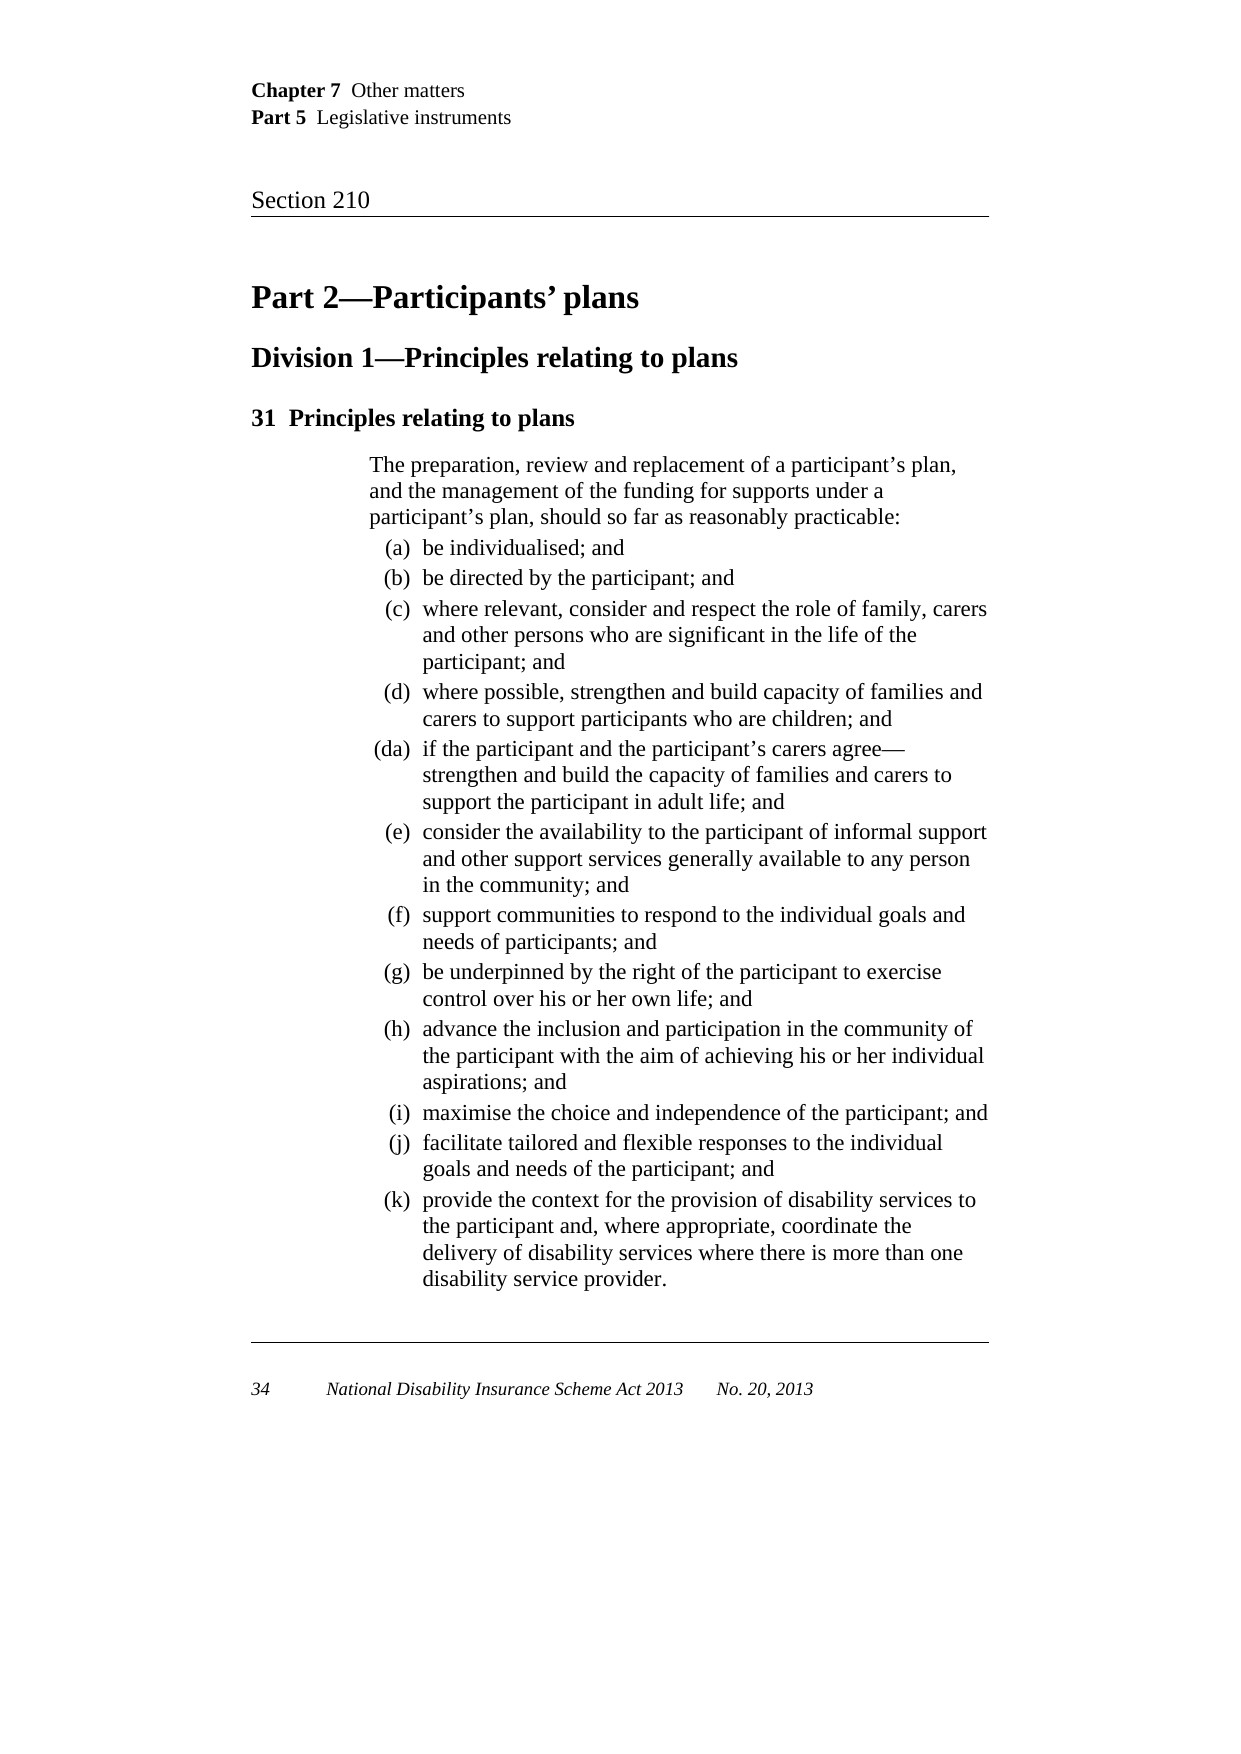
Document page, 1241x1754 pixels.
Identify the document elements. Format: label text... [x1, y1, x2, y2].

text (d) where possible, strengthen and build capacity of families and carers to support participants who are children; and [251, 678, 989, 731]
text Division 1—Principles relating to plans [251, 341, 989, 374]
text (e) consider the availability to the participant of informal support and other support services generally available to any person in the community; and [251, 818, 989, 897]
text (a) be individualised; and [251, 534, 989, 560]
text (g) be underpinned by the right of the participant to exercise control over his or her own life; and [251, 958, 989, 1011]
text Part 2—Participants’ plans [251, 277, 989, 316]
text (b) be directed by the participant; and [251, 564, 989, 591]
text (k) provide the context for the provision of disability services to the participant and, where appropriate, coordinate the delivery of disability services where there is more than one disability service provider. [251, 1186, 989, 1291]
text (j) facilitate tailored and flexible responses to the individual goals and needs of the participant; and [251, 1129, 989, 1182]
text (h) advance the inclusion and participation in the community of the participant with the aim of achieving his or her individual aspirations; and [251, 1015, 989, 1094]
text (i) maximise the choice and independence of the participant; and [251, 1098, 989, 1125]
text 31 Principles relating to plans [251, 403, 989, 432]
text The preparation, review and replacement of a participant’s plan, and the management of the funding for supports under a participant’s plan, should so far as reasonably practicable: [251, 451, 989, 530]
text (c) where relevant, consider and respect the role of family, carers and other persons who are significant in the life of the participant; and [251, 595, 989, 674]
text (da) if the participant and the participant’s carers agree—strengthen and build the capacity of families and carers to support the participant in adult life; and [251, 735, 989, 814]
text (f) support communities to respond to the individual goals and needs of participants; and [251, 902, 989, 954]
